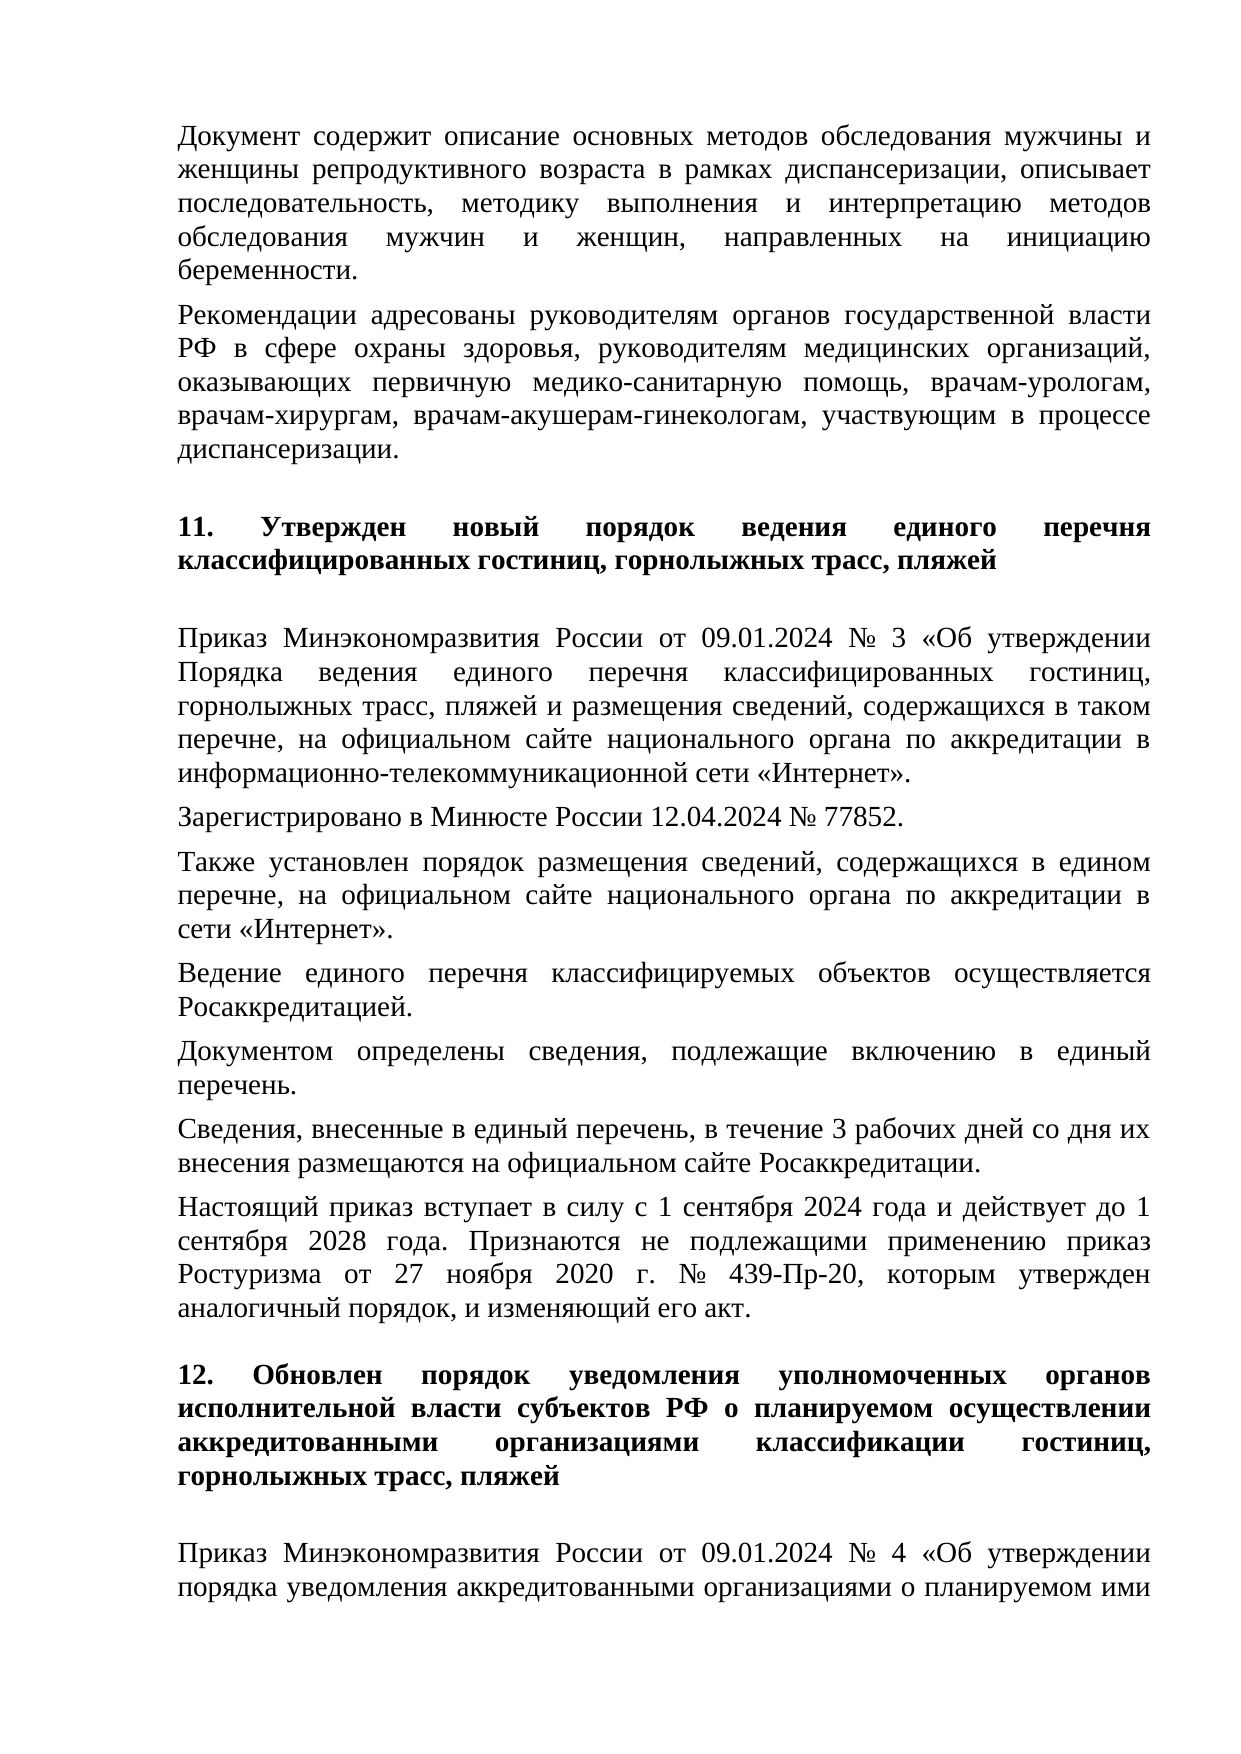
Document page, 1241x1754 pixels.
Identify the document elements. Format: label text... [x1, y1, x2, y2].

text Рекомендации адресованы руководителям органов государственной власти РФ в сфере охраны здоровья, руководителям медицинских организаций, оказывающих первичную медико-санитарную помощь, врачам-урологам, врачам-хирургам, врачам-акушерам-гинекологам, участвующим в процессе диспансеризации. [177, 297, 1152, 464]
text 12. Обновлен порядок уведомления уполномоченных органов исполнительной власти субъектов РФ о планируемом осуществлении аккредитованными организациями классификации гостиниц, горнолыжных трасс, пляжей [177, 1357, 1152, 1491]
text Документом определены сведения, подлежащие включению в единый перечень. [177, 1033, 1152, 1100]
text Документ содержит описание основных методов обследования мужчины и женщины репродуктивного возраста в рамках диспансеризации, описывает последовательность, методику выполнения и интерпретацию методов обследования мужчин и женщин, направленных на инициацию беременности. [177, 118, 1152, 286]
text Также установлен порядок размещения сведений, содержащихся в едином перечне, на официальном сайте национального органа по аккредитации в сети «Интернет». [177, 844, 1152, 944]
text 11. Утвержден новый порядок ведения единого перечня классифицированных гостиниц, горнолыжных трасс, пляжей [177, 509, 1152, 576]
text Сведения, внесенные в единый перечень, в течение 3 рабочих дней со дня их внесения размещаются на официальном сайте Росаккредитации. [177, 1111, 1152, 1178]
text Приказ Минэкономразвития России от 09.01.2024 № 3 «Об утверждении Порядка ведения единого перечня классифицированных гостиниц, горнолыжных трасс, пляжей и размещения сведений, содержащихся в таком перечне, на официальном сайте национального органа по аккредитации в информационно-телекоммуникационной сети «Интернет». [177, 621, 1152, 788]
text Настоящий приказ вступает в силу с 1 сентября 2024 года и действует до 1 сентября 2028 года. Признаются не подлежащими применению приказ Ростуризма от 27 ноября 2020 г. № 439-Пр-20, которым утвержден аналогичный порядок, и изменяющий его акт. [177, 1189, 1152, 1323]
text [177, 1536, 1152, 1603]
text Ведение единого перечня классифицируемых объектов осуществляется Росаккредитацией. [177, 955, 1152, 1022]
text Зарегистрировано в Минюсте России 12.04.2024 № 77852. [177, 799, 1152, 833]
